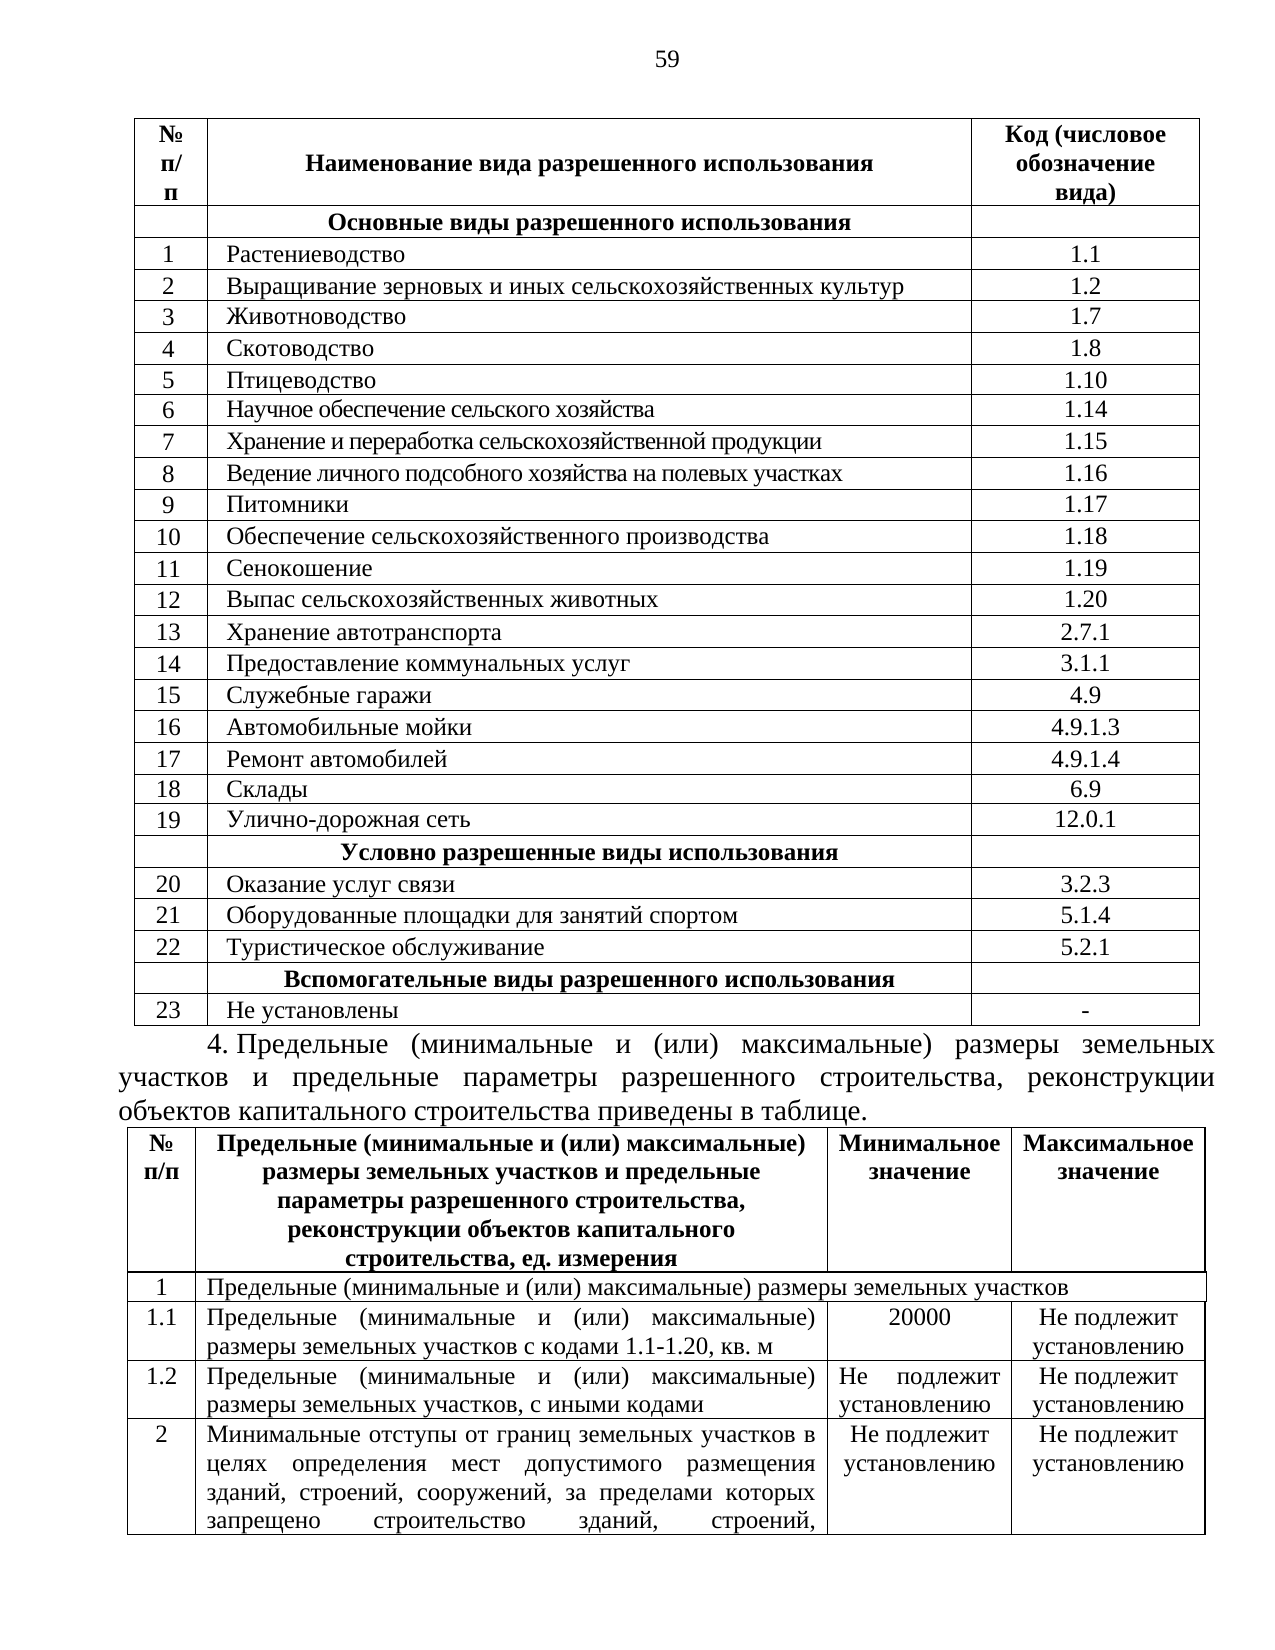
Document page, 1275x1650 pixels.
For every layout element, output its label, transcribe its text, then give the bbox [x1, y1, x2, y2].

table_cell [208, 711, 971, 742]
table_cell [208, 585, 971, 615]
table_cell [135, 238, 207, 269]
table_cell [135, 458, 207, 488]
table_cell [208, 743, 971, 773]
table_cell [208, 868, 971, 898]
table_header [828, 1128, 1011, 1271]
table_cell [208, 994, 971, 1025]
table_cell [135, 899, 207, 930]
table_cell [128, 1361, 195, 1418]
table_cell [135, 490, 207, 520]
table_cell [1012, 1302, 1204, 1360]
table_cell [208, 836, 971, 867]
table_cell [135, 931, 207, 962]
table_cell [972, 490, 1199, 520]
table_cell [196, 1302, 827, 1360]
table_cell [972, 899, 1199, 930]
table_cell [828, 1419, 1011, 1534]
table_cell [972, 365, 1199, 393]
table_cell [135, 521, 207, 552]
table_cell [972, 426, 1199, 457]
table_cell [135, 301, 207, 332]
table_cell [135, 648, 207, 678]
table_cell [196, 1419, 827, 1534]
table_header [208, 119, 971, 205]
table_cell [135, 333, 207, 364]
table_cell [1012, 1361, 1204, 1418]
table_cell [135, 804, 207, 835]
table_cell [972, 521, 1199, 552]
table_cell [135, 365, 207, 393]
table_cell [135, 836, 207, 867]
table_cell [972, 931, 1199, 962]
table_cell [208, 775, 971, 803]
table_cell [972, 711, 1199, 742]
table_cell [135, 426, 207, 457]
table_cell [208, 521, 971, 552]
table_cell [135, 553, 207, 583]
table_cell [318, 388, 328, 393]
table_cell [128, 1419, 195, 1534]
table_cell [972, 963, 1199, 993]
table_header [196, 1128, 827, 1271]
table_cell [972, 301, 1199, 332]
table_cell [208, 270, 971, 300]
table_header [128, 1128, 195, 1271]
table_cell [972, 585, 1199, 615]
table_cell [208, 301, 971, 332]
text 4. Предельные (минимальные и (или) максимальные) размеры земельных участков и предельные параметры разрешенного строительства, реконструкции объектов капитального строительства приведены в таблице. [118, 1026, 1216, 1127]
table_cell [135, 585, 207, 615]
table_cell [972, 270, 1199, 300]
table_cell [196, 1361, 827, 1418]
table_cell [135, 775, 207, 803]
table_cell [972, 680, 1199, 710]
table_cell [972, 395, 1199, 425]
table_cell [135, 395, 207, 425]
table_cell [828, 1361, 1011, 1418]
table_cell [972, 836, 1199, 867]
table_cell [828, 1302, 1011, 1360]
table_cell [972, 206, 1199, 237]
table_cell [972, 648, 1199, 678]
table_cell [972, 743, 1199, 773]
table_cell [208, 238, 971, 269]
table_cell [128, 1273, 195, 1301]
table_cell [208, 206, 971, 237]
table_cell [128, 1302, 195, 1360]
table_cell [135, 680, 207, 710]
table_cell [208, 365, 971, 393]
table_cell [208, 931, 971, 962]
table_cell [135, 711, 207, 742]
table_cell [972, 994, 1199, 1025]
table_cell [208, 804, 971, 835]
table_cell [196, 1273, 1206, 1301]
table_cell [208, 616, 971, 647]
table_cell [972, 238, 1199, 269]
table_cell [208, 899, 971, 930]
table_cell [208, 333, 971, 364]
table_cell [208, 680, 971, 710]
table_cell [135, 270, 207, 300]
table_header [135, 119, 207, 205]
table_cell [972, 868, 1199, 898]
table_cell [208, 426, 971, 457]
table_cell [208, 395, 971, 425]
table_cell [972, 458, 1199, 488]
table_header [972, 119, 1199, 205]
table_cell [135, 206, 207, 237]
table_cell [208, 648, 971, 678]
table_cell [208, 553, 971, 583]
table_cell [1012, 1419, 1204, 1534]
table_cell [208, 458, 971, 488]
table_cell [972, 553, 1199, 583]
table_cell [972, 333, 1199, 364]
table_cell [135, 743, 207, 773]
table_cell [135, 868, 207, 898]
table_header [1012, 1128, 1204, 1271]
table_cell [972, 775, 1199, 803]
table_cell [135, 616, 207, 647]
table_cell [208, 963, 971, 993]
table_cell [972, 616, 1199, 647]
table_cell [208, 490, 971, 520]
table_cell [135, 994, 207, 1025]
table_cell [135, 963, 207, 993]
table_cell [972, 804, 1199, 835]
